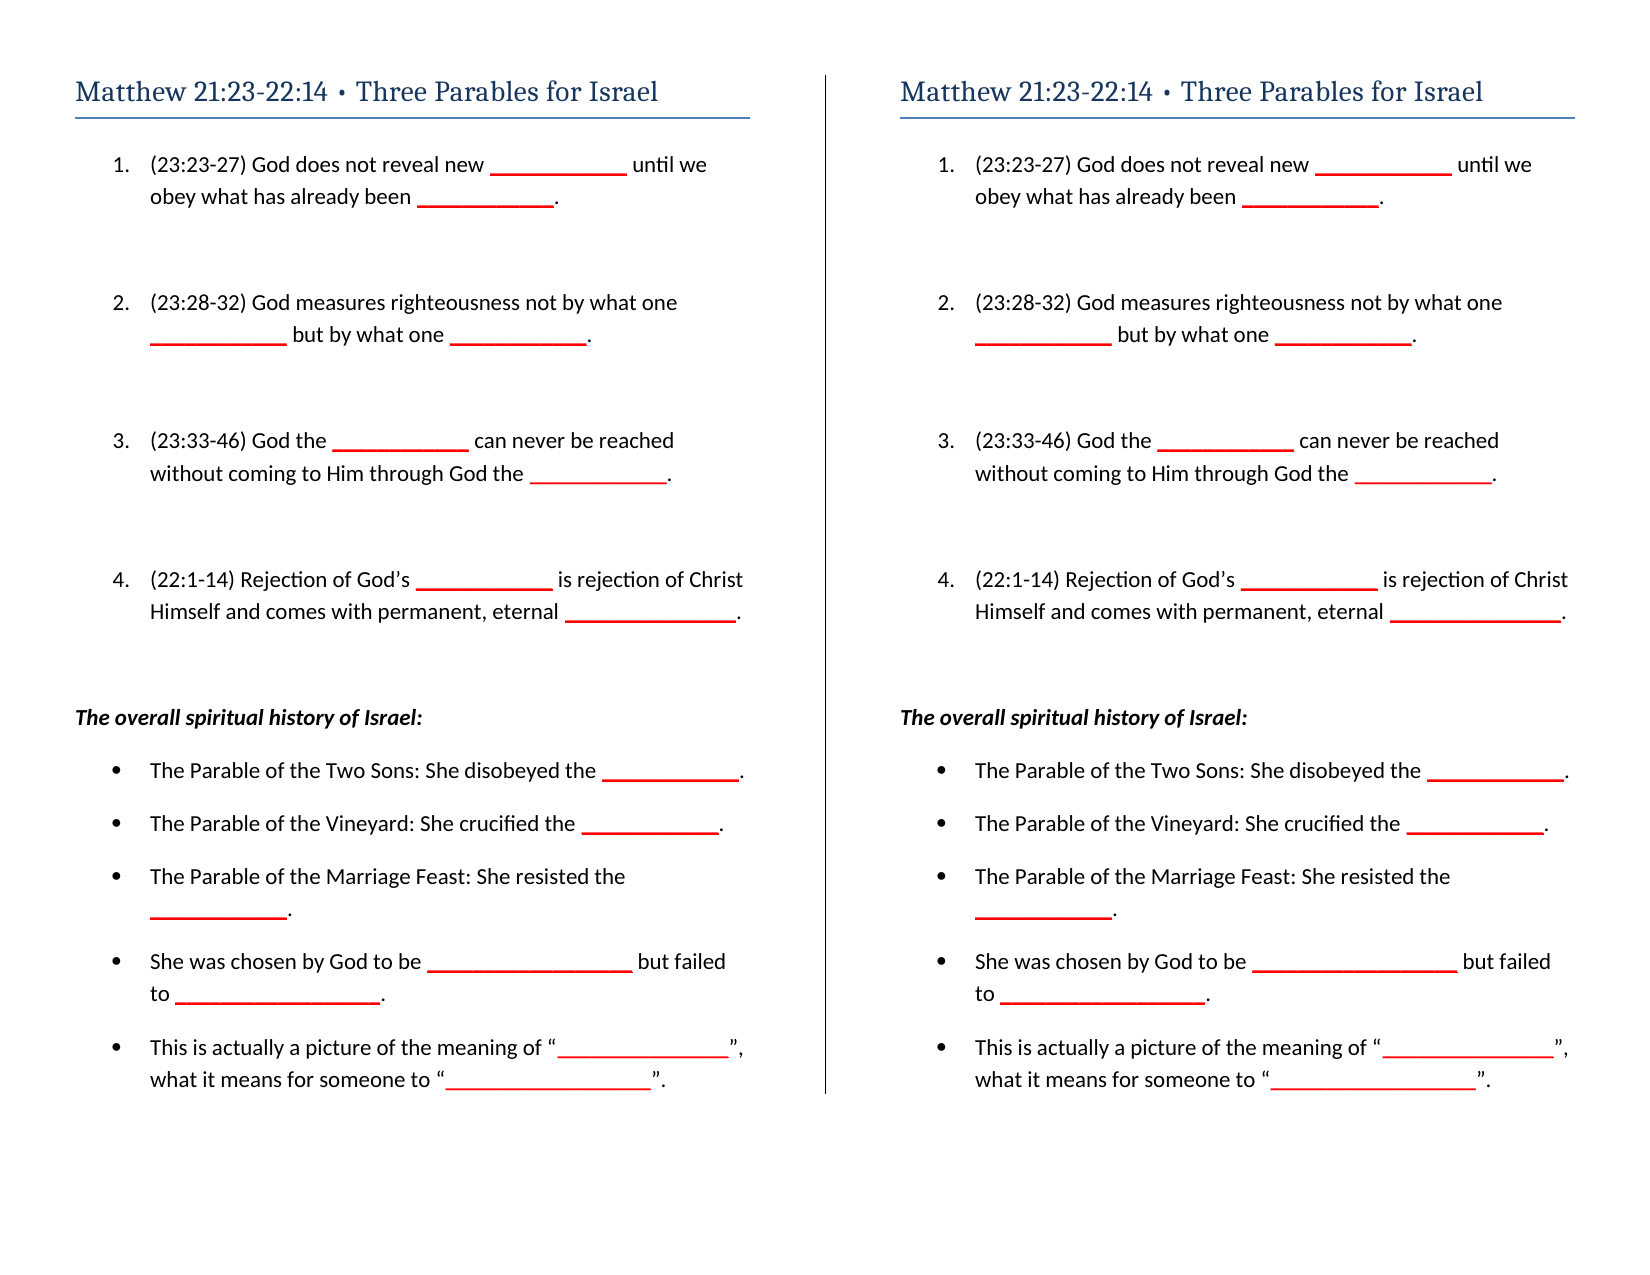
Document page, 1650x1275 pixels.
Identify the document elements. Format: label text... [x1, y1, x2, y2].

list She was chosen by God to be __________________ but failed to __________________. [937, 947, 1575, 1008]
list (23:33-46) God the ____________ can never be reached without coming to Him through God the ____________. [937, 427, 1575, 487]
list The Parable of the Two Sons: She disobeyed the ____________. [937, 756, 1575, 784]
text The overall spiritual history of Israel: [900, 703, 1575, 731]
list (23:28-32) God measures righteousness not by what one ____________ but by what one ____________. [937, 288, 1575, 349]
list She was chosen by God to be __________________ but failed to __________________. [112, 947, 750, 1008]
list The Parable of the Two Sons: She disobeyed the ____________. [112, 756, 750, 784]
list The Parable of the Vineyard: She crucified the ____________. [937, 809, 1575, 837]
text The overall spiritual history of Israel: [75, 703, 750, 731]
title Matthew 21:23-22:14 • Three Parables for Israel [900, 75, 1575, 117]
list (23:28-32) God measures righteousness not by what one ____________ but by what one ____________. [112, 288, 750, 349]
title Matthew 21:23-22:14 • Three Parables for Israel [75, 75, 750, 117]
list This is actually a picture of the meaning of “_______________”, what it means for someone to “__________________”. [937, 1033, 1575, 1093]
list The Parable of the Marriage Feast: She resisted the ____________. [112, 862, 750, 922]
list (22:1-14) Rejection of God’s ____________ is rejection of Christ Himself and comes with permanent, eternal _______________. [112, 565, 750, 625]
list (22:1-14) Rejection of God’s ____________ is rejection of Christ Himself and comes with permanent, eternal _______________. [937, 565, 1575, 625]
list (23:33-46) God the ____________ can never be reached without coming to Him through God the ____________. [112, 427, 750, 487]
list (23:23-27) God does not reveal new ____________ until we obey what has already been ____________. [937, 150, 1575, 210]
list The Parable of the Marriage Feast: She resisted the ____________. [937, 862, 1575, 922]
list The Parable of the Vineyard: She crucified the ____________. [112, 809, 750, 837]
list This is actually a picture of the meaning of “_______________”, what it means for someone to “__________________”. [112, 1033, 750, 1093]
list (23:23-27) God does not reveal new ____________ until we obey what has already been ____________. [112, 150, 750, 210]
